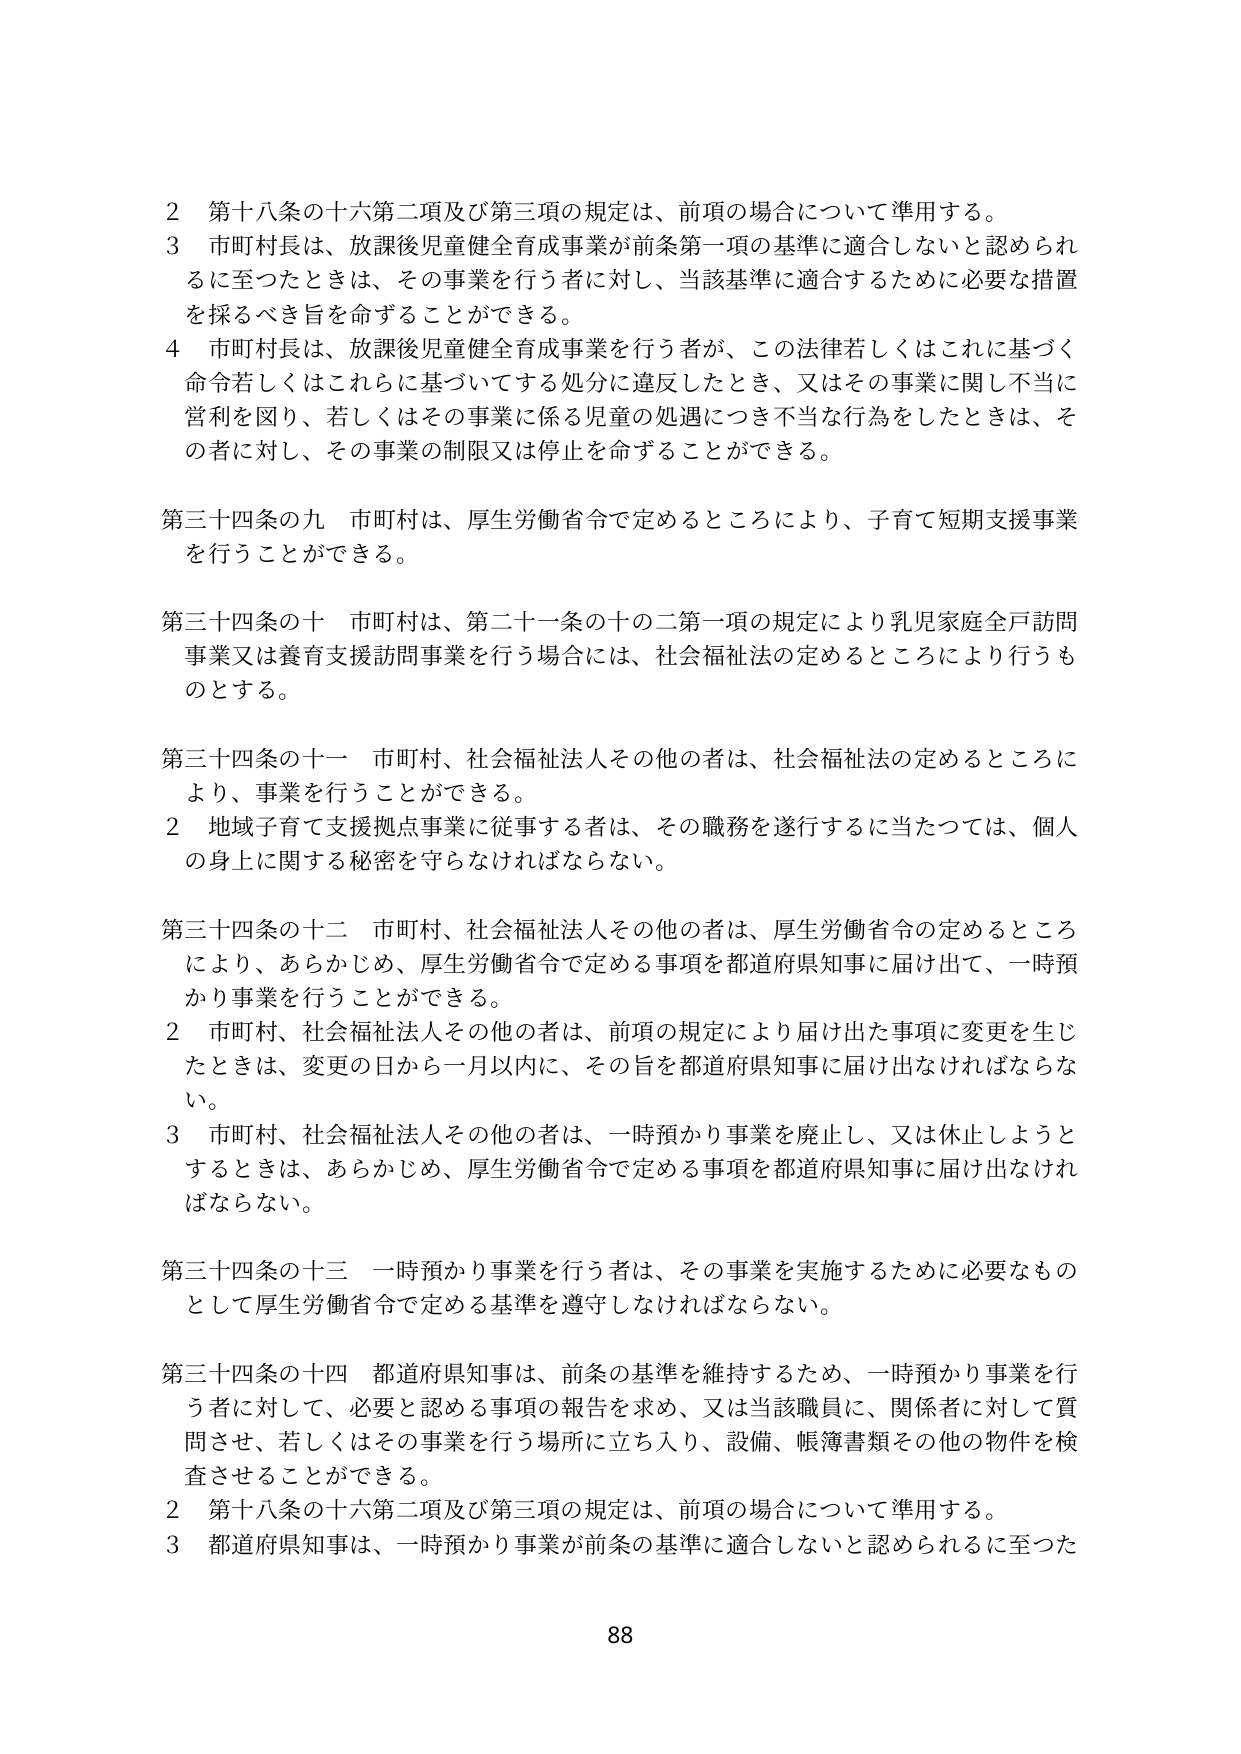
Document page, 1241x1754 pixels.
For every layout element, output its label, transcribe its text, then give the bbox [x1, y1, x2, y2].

text ２ 地域子育て支援拠点事業に従事する者は、その職務を遂行するに当たつては、個人の身上に関する秘密を守らなければならない。 [161, 809, 1079, 877]
text 第三十四条の九 市町村は、厚生労働省令で定めるところにより、子育て短期支援事業を行うことができる。 [161, 501, 1079, 569]
text 第三十四条の十一 市町村、社会福祉法人その他の者は、社会福祉法の定めるところにより、事業を行うことができる。 [161, 740, 1079, 809]
text 第三十四条の十四 都道府県知事は、前条の基準を維持するため、一時預かり事業を行う者に対して、必要と認める事項の報告を求め、又は当該職員に、関係者に対して質問させ、若しくはその事業を行う場所に立ち入り、設備、帳簿書類その他の物件を検査させることができる。 [161, 1355, 1079, 1492]
text 第三十四条の十 市町村は、第二十一条の十の二第一項の規定により乳児家庭全戸訪問事業又は養育支援訪問事業を行う場合には、社会福祉法の定めるところにより行うものとする。 [161, 604, 1079, 706]
text ２ 第十八条の十六第二項及び第三項の規定は、前項の場合について準用する。 [161, 1492, 1079, 1526]
text ４ 市町村長は、放課後児童健全育成事業を行う者が、この法律若しくはこれに基づく命令若しくはこれらに基づいてする処分に違反したとき、又はその事業に関し不当に営利を図り、若しくはその事業に係る児童の処遇につき不当な行為をしたときは、その者に対し、その事業の制限又は停止を命ずることができる。 [161, 330, 1079, 467]
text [161, 1526, 1079, 1560]
text ２ 市町村、社会福祉法人その他の者は、前項の規定により届け出た事項に変更を生じたときは、変更の日から一月以内に、その旨を都道府県知事に届け出なければならない。 [161, 1014, 1079, 1116]
text ３ 市町村、社会福祉法人その他の者は、一時預かり事業を廃止し、又は休止しようとするときは、あらかじめ、厚生労働省令で定める事項を都道府県知事に届け出なければならない。 [161, 1116, 1079, 1219]
text ２ 第十八条の十六第二項及び第三項の規定は、前項の場合について準用する。 [161, 194, 1079, 228]
text 第三十四条の十二 市町村、社会福祉法人その他の者は、厚生労働省令の定めるところにより、あらかじめ、厚生労働省令で定める事項を都道府県知事に届け出て、一時預かり事業を行うことができる。 [161, 911, 1079, 1014]
text 第三十四条の十三 一時預かり事業を行う者は、その事業を実施するために必要なものとして厚生労働省令で定める基準を遵守しなければならない。 [161, 1253, 1079, 1321]
text ３ 市町村長は、放課後児童健全育成事業が前条第一項の基準に適合しないと認められるに至つたときは、その事業を行う者に対し、当該基準に適合するために必要な措置を採るべき旨を命ずることができる。 [161, 228, 1079, 330]
